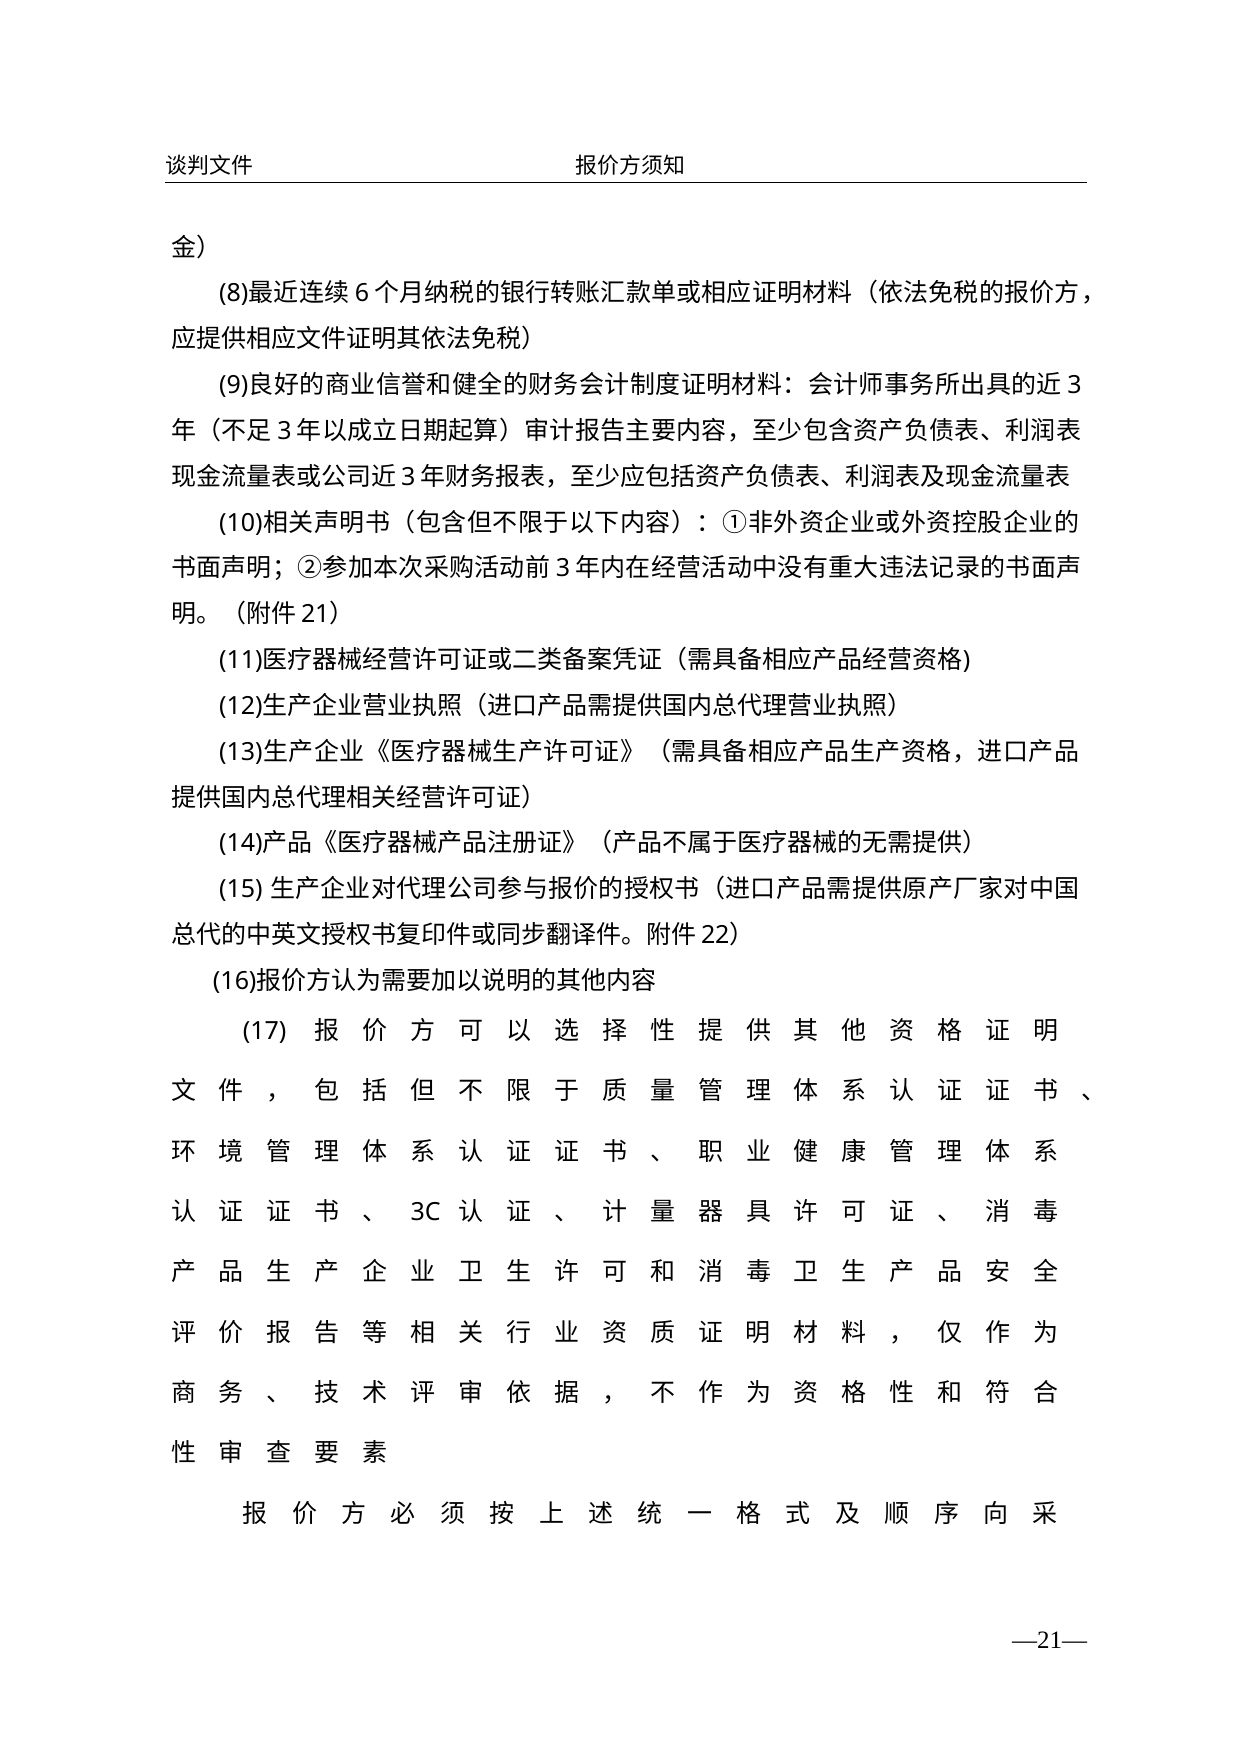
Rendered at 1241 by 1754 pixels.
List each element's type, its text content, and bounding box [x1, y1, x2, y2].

text (10)相关声明书（包含但不限于以下内容）：①非外资企业或外资控股企业的书面声明；②参加本次采购活动前3年内在经营活动中没有重大违法记录的书面声明。（附件21） [171, 494, 1081, 632]
text (13)生产企业《医疗器械生产许可证》（需具备相应产品生产资格，进口产品提供国内总代理相关经营许可证） [171, 723, 1081, 815]
text (16)报价方认为需要加以说明的其他内容 [171, 953, 1081, 998]
text (17) 报价方可以选择性提供其他资格证明文件，包括但不限于质量管理体系认证证书、环境管理体系认证证书、职业健康管理体系认证证书、3C认证、计量器具许可证、消毒产品生产企业卫生许可和消毒卫生产品安全评价报告等相关行业资质证明材料，仅作为商务、技术评审依据，不作为资格性和符合性审查要素 [171, 998, 1081, 1481]
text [171, 219, 1081, 265]
text (15) 生产企业对代理公司参与报价的授权书（进口产品需提供原产厂家对中国总代的中英文授权书复印件或同步翻译件。附件22） [171, 861, 1081, 953]
text (12)生产企业营业执照（进口产品需提供国内总代理营业执照） [171, 678, 1081, 723]
text (14)产品《医疗器械产品注册证》（产品不属于医疗器械的无需提供） [171, 815, 1081, 861]
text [171, 1481, 1081, 1541]
text (11)医疗器械经营许可证或二类备案凭证（需具备相应产品经营资格) [171, 632, 1081, 678]
text (8)最近连续6个月纳税的银行转账汇款单或相应证明材料（依法免税的报价方，应提供相应文件证明其依法免税） [171, 265, 1081, 357]
text (9)良好的商业信誉和健全的财务会计制度证明材料：会计师事务所出具的近3年（不足3年以成立日期起算）审计报告主要内容，至少包含资产负债表、利润表、现金流量表或公司近3年财务报表，至少应包括资产负债表、利润表及现金流量表 [171, 357, 1081, 494]
